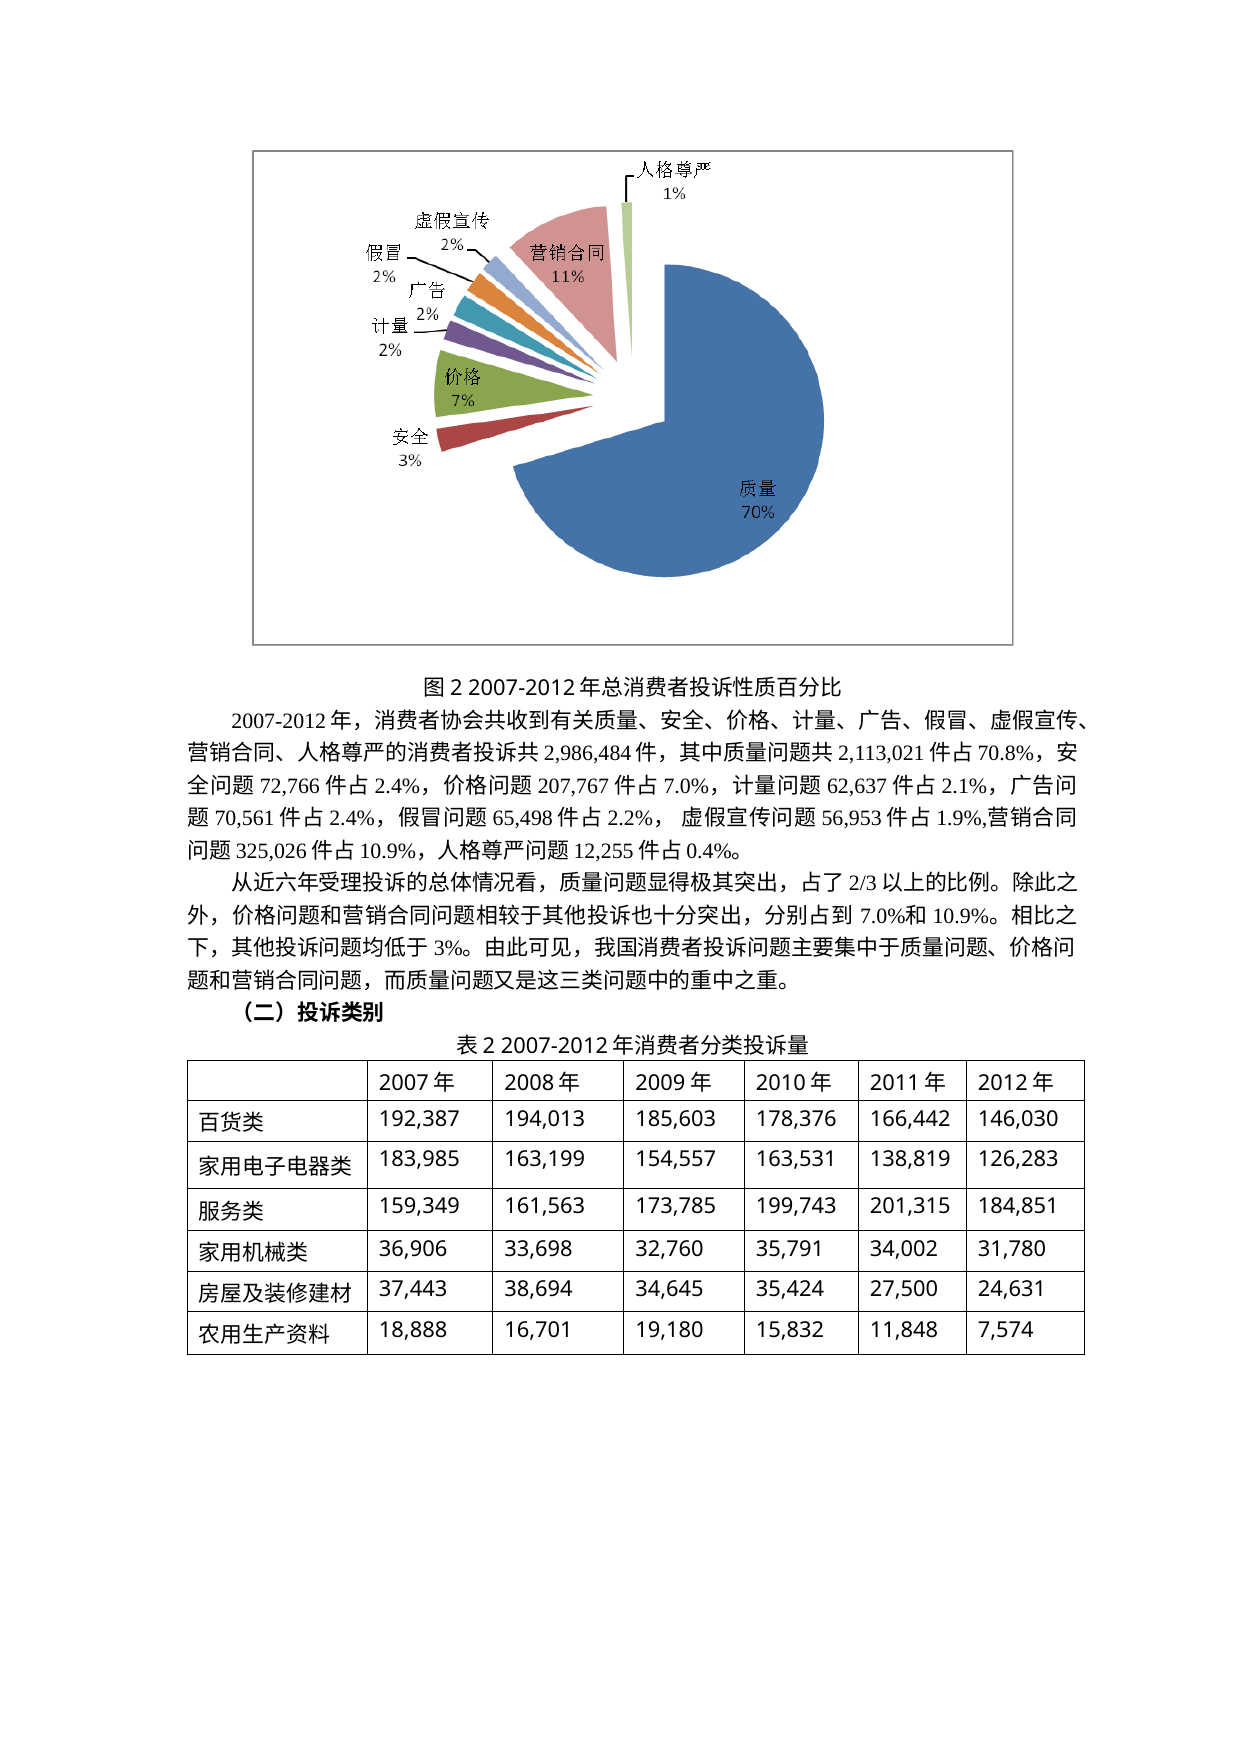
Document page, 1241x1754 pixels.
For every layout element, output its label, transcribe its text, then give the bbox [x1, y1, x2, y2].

table_header 2009年 [624, 1061, 744, 1100]
table_cell 33,698 [493, 1231, 623, 1271]
table_cell 百货类 [188, 1101, 367, 1141]
table_cell 16,701 [493, 1312, 623, 1354]
table_cell 11,848 [859, 1312, 966, 1354]
table_header 2007年 [368, 1061, 492, 1100]
picture [251, 150, 1014, 646]
table_cell 家用机械类 [188, 1231, 367, 1271]
table_cell 家用电子电器类 [188, 1142, 367, 1188]
table_cell 199,743 [745, 1189, 858, 1230]
text 图2 2007-2012年总消费者投诉性质百分比 [187, 670, 1078, 702]
table_cell 194,013 [493, 1101, 623, 1141]
table_header 2008年 [493, 1061, 623, 1100]
text 表2 2007-2012年消费者分类投诉量 [187, 1027, 1078, 1060]
table_cell 19,180 [624, 1312, 744, 1354]
table_cell 36,906 [368, 1231, 492, 1271]
table_cell 农用生产资料 [188, 1312, 367, 1354]
table_cell 161,563 [493, 1189, 623, 1230]
table_cell 185,603 [624, 1101, 744, 1141]
table_header 2012年 [967, 1061, 1084, 1100]
table_cell 服务类 [188, 1189, 367, 1230]
table_cell 126,283 [967, 1142, 1084, 1188]
text 从近六年受理投诉的总体情况看，质量问题显得极其突出，占了2/3以上的比例。除此之外，价格问题和营销合同问题相较于其他投诉也十分突出，分别占到7.0%和10.9%。相比之下，其他投诉问题均低于3%。由此可见，我国消费者投诉问题主要集中于质量问题、价格问题和营销合同问题，而质量问题又是这三类问题中的重中之重。 [187, 865, 1078, 995]
table_cell 38,694 [493, 1272, 623, 1311]
table_header 2010年 [745, 1061, 858, 1100]
table_cell 184,851 [967, 1189, 1084, 1230]
table_cell 163,531 [745, 1142, 858, 1188]
table_header 2011年 [859, 1061, 966, 1100]
table_cell 房屋及装修建材 [188, 1272, 367, 1311]
table_cell 35,424 [745, 1272, 858, 1311]
table_cell 163,199 [493, 1142, 623, 1188]
table_cell 178,376 [745, 1101, 858, 1141]
table_cell 32,760 [624, 1231, 744, 1271]
table_cell 34,645 [624, 1272, 744, 1311]
table_cell 35,791 [745, 1231, 858, 1271]
table_cell 18,888 [368, 1312, 492, 1354]
table_cell 146,030 [967, 1101, 1084, 1141]
table_cell 34,002 [859, 1231, 966, 1271]
table_cell 31,780 [967, 1231, 1084, 1271]
table_cell 159,349 [368, 1189, 492, 1230]
table_cell 173,785 [624, 1189, 744, 1230]
table_cell 201,315 [859, 1189, 966, 1230]
table_cell 166,442 [859, 1101, 966, 1141]
table_cell 24,631 [967, 1272, 1084, 1311]
table_cell 15,832 [745, 1312, 858, 1354]
table_header [188, 1061, 367, 1100]
table_cell 7,574 [967, 1312, 1084, 1354]
table_cell 37,443 [368, 1272, 492, 1311]
table_cell 183,985 [368, 1142, 492, 1188]
table_cell 138,819 [859, 1142, 966, 1188]
table_cell 154,557 [624, 1142, 744, 1188]
table_cell 27,500 [859, 1272, 966, 1311]
text （二）投诉类别 [187, 995, 1078, 1027]
text 2007-2012年，消费者协会共收到有关质量、安全、价格、计量、广告、假冒、虚假宣传、营销合同、人格尊严的消费者投诉共2,986,484件，其中质量问题共2,113,021件占70.8%，安全问题72,766件占2.4%，价格问题207,767件占7.0%，计量问题62,637件占2.1%，广告问题70,561件占2.4%，假冒问题65,498件占2.2%， 虚假宣传问题56,953件占1.9%,营销合同问题325,026件占10.9%，人格尊严问题12,255件占0.4%。 [187, 702, 1078, 865]
table_cell 192,387 [368, 1101, 492, 1141]
